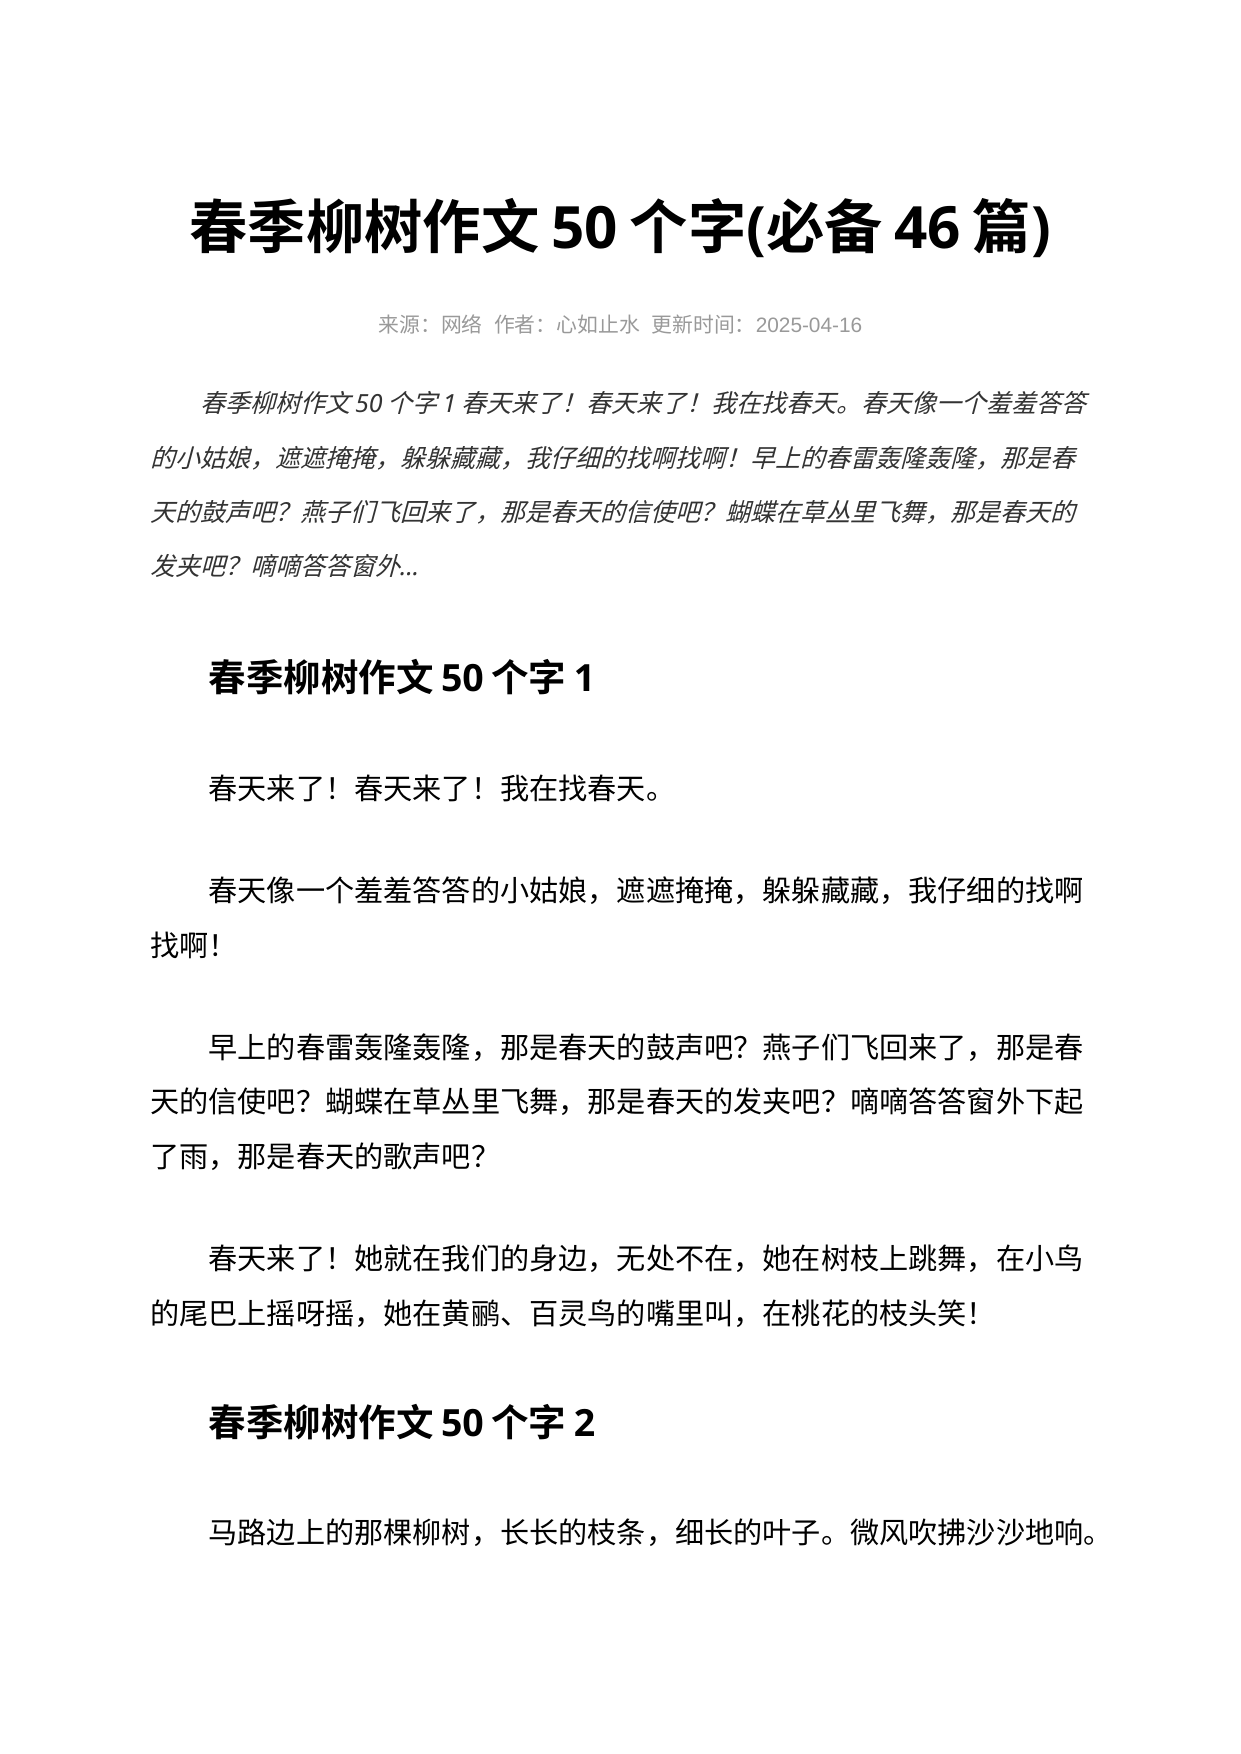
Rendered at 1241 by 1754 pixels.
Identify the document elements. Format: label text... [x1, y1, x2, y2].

text 早上的春雷轰隆轰隆，那是春天的鼓声吧？燕子们飞回来了，那是春天的信使吧？蝴蝶在草丛里飞舞，那是春天的发夹吧？嘀嘀答答窗外下起了雨，那是春天的歌声吧？ [150, 1024, 1090, 1176]
text 春季柳树作文50个字1 [150, 648, 1090, 703]
text 春天像一个羞羞答答的小姑娘，遮遮掩掩，躲躲藏藏，我仔细的找啊找啊！ [150, 867, 1090, 965]
text 来源：网络 作者：心如止水 更新时间：2025-04-16 [150, 313, 1090, 337]
text 春天来了！春天来了！我在找春天。 [150, 766, 1090, 808]
text 春季柳树作文50个字2 [150, 1392, 1090, 1447]
text 春天来了！她就在我们的身边，无处不在，她在树枝上跳舞，在小鸟的尾巴上摇呀摇，她在黄鹂、百灵鸟的嘴里叫，在桃花的枝头笑！ [150, 1236, 1090, 1333]
subtitle 春季柳树作文50个字(必备46篇) [150, 181, 1090, 266]
text 春季柳树作文50个字1春天来了！春天来了！我在找春天。春天像一个羞羞答答的小姑娘，遮遮掩掩，躲躲藏藏，我仔细的找啊找啊！早上的春雷轰隆轰隆，那是春天的鼓声吧？燕子们飞回来了，那是春天的信使吧？蝴蝶在草丛里飞舞，那是春天的发夹吧？嘀嘀答答窗外... [150, 384, 1090, 583]
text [150, 1510, 1090, 1552]
